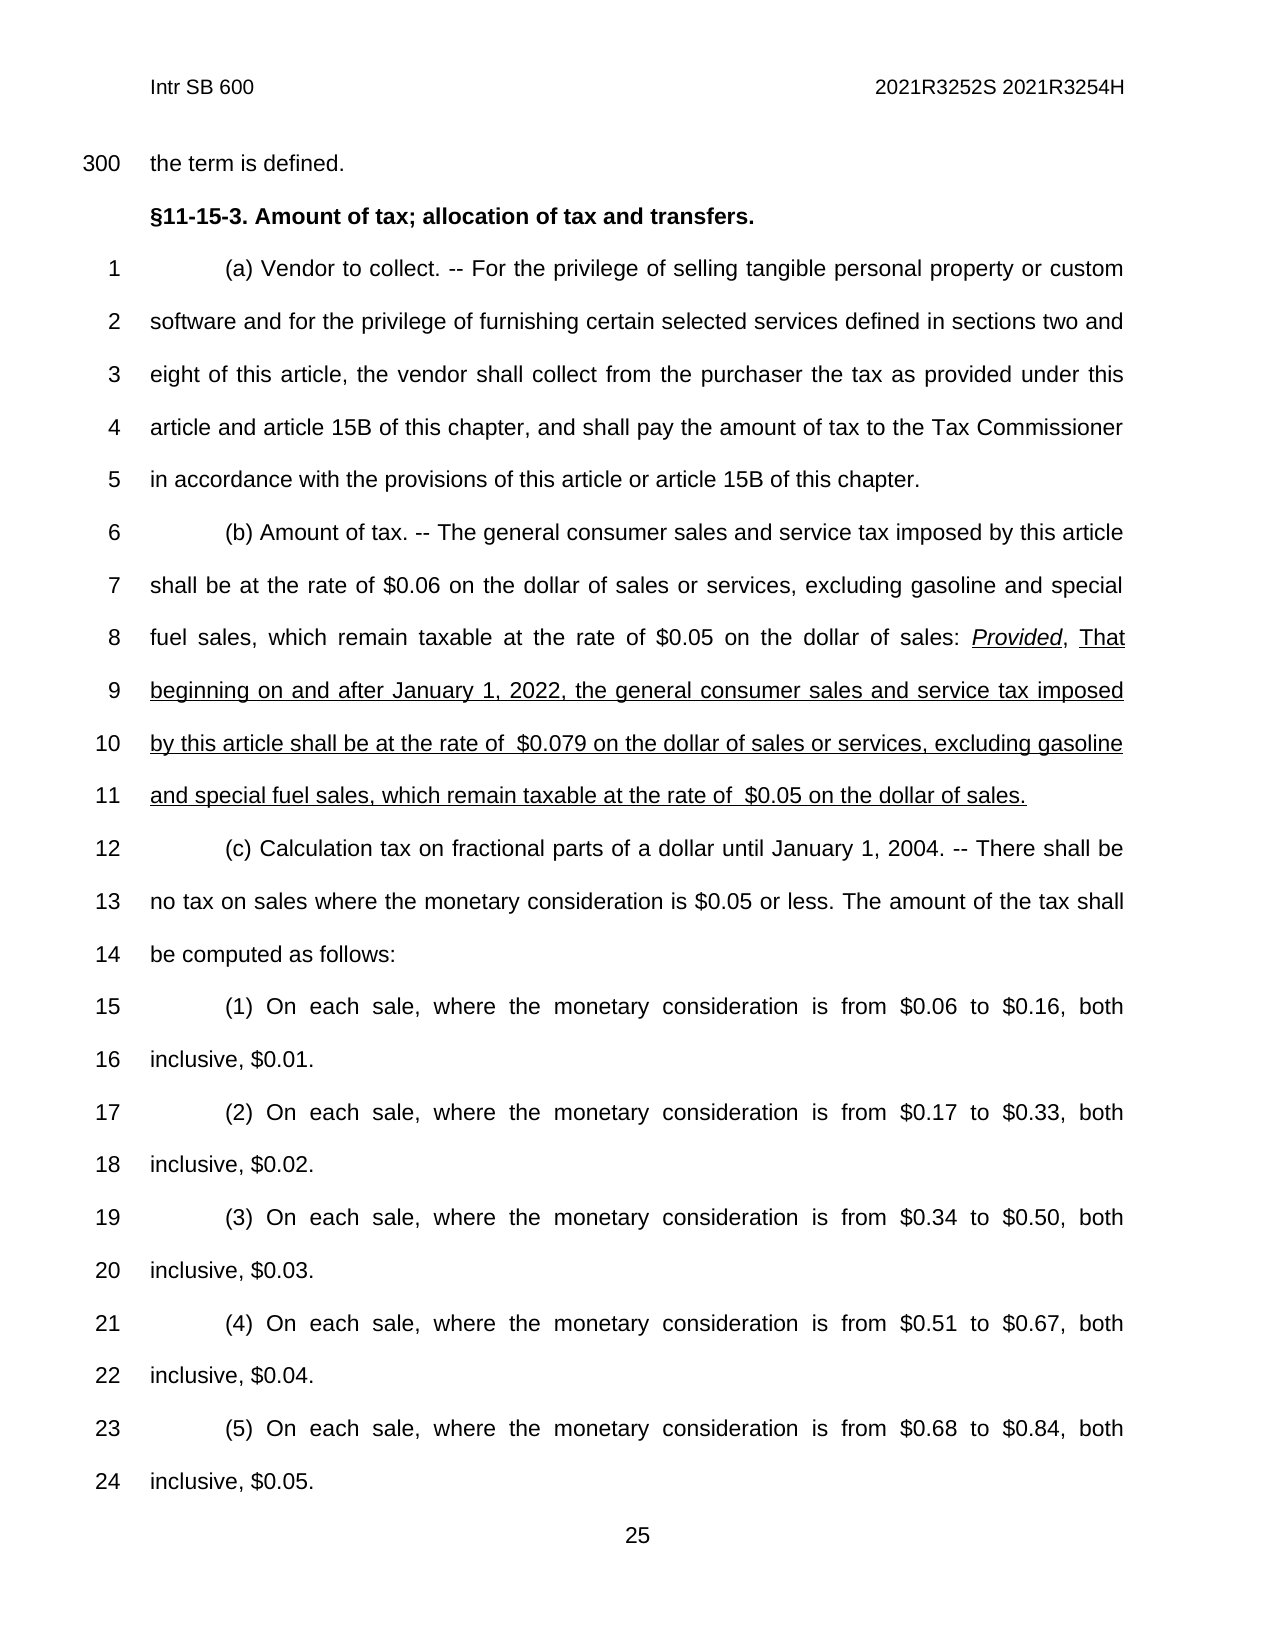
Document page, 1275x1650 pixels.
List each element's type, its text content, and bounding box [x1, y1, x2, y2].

text (b) Amount of tax. -- The general consumer sales and service tax imposed by this article shall be at the rate of $0.06 on the dollar of sales or services, excluding gasoline and special fuel sales, which remain taxable at the rate of $0.05 on the dollar of sales: Provided, That beginning on and after January 1, 2022, the general consumer sales and service tax imposed by this article shall be at the rate of $0.079 on the dollar of sales or services, excluding gasoline and special fuel sales, which remain taxable at the rate of $0.05 on the dollar of sales. [150, 519, 1125, 809]
text (5) On each sale, where the monetary consideration is from $0.68 to $0.84, both inclusive, $0.05. [150, 1415, 1125, 1494]
text (1) On each sale, where the monetary consideration is from $0.06 to $0.16, both inclusive, $0.01. [150, 993, 1125, 1072]
text (4) On each sale, where the monetary consideration is from $0.51 to $0.67, both inclusive, $0.04. [150, 1309, 1125, 1389]
text (a) Vendor to collect. -- For the privilege of selling tangible personal property or custom software and for the privilege of furnishing certain selected services defined in sections two and eight of this article, the vendor shall collect from the purchaser the tax as provided under this article and article 15B of this chapter, and shall pay the amount of tax to the Tax Commissioner in accordance with the provisions of this article or article 15B of this chapter. [150, 255, 1125, 493]
text (2) On each sale, where the monetary consideration is from $0.17 to $0.33, both inclusive, $0.02. [150, 1099, 1125, 1178]
text (c) Calculation tax on fractional parts of a dollar until January 1, 2004. -- There shall be no tax on sales where the monetary consideration is $0.05 or less. The amount of the tax shall be computed as follows: [150, 835, 1125, 967]
text (3) On each sale, where the monetary consideration is from $0.34 to $0.50, both inclusive, $0.03. [150, 1204, 1125, 1283]
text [150, 150, 1125, 176]
subtitle §11-15-3. Amount of tax; allocation of tax and transfers. [150, 203, 1125, 229]
